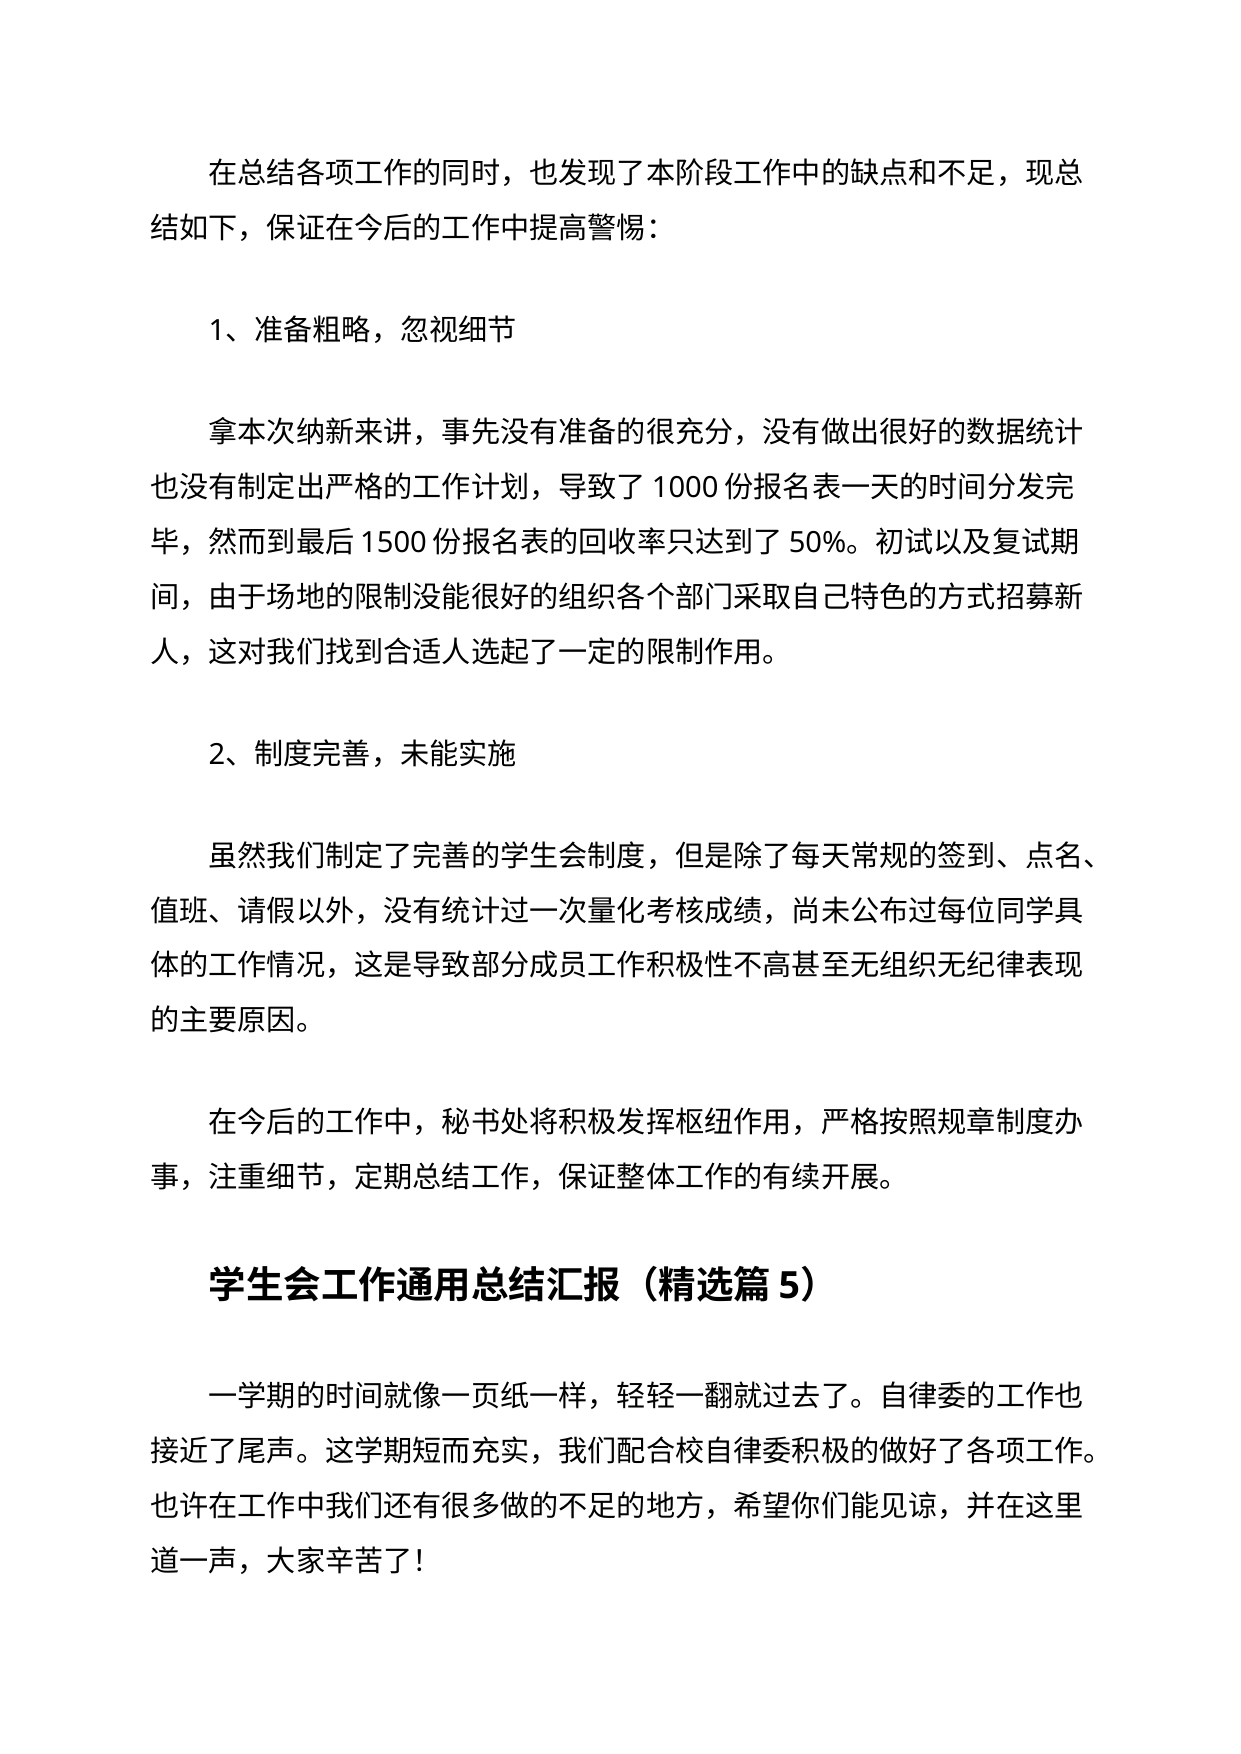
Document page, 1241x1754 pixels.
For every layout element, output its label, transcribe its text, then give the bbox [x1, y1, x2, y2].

text 1、准备粗略，忽视细节 [150, 307, 1090, 349]
text 拿本次纳新来讲，事先没有准备的很充分，没有做出很好的数据统计也没有制定出严格的工作计划，导致了1000份报名表一天的时间分发完毕，然而到最后1500份报名表的回收率只达到了50%。初试以及复试期间，由于场地的限制没能很好的组织各个部门采取自己特色的方式招募新人，这对我们找到合适人选起了一定的限制作用。 [150, 409, 1090, 671]
text 2、制度完善，未能实施 [150, 730, 1090, 773]
text 学生会工作通用总结汇报（精选篇5） [150, 1255, 1090, 1310]
text 在今后的工作中，秘书处将积极发挥枢纽作用，严格按照规章制度办事，注重细节，定期总结工作，保证整体工作的有续开展。 [150, 1099, 1090, 1196]
text 虽然我们制定了完善的学生会制度，但是除了每天常规的签到、点名、值班、请假以外，没有统计过一次量化考核成绩，尚未公布过每位同学具体的工作情况，这是导致部分成员工作积极性不高甚至无组织无纪律表现的主要原因。 [150, 832, 1090, 1039]
text 在总结各项工作的同时，也发现了本阶段工作中的缺点和不足，现总结如下，保证在今后的工作中提高警惕： [150, 150, 1090, 247]
text 一学期的时间就像一页纸一样，轻轻一翻就过去了。自律委的工作也接近了尾声。这学期短而充实，我们配合校自律委积极的做好了各项工作。也许在工作中我们还有很多做的不足的地方，希望你们能见谅，并在这里道一声，大家辛苦了！ [150, 1373, 1090, 1580]
